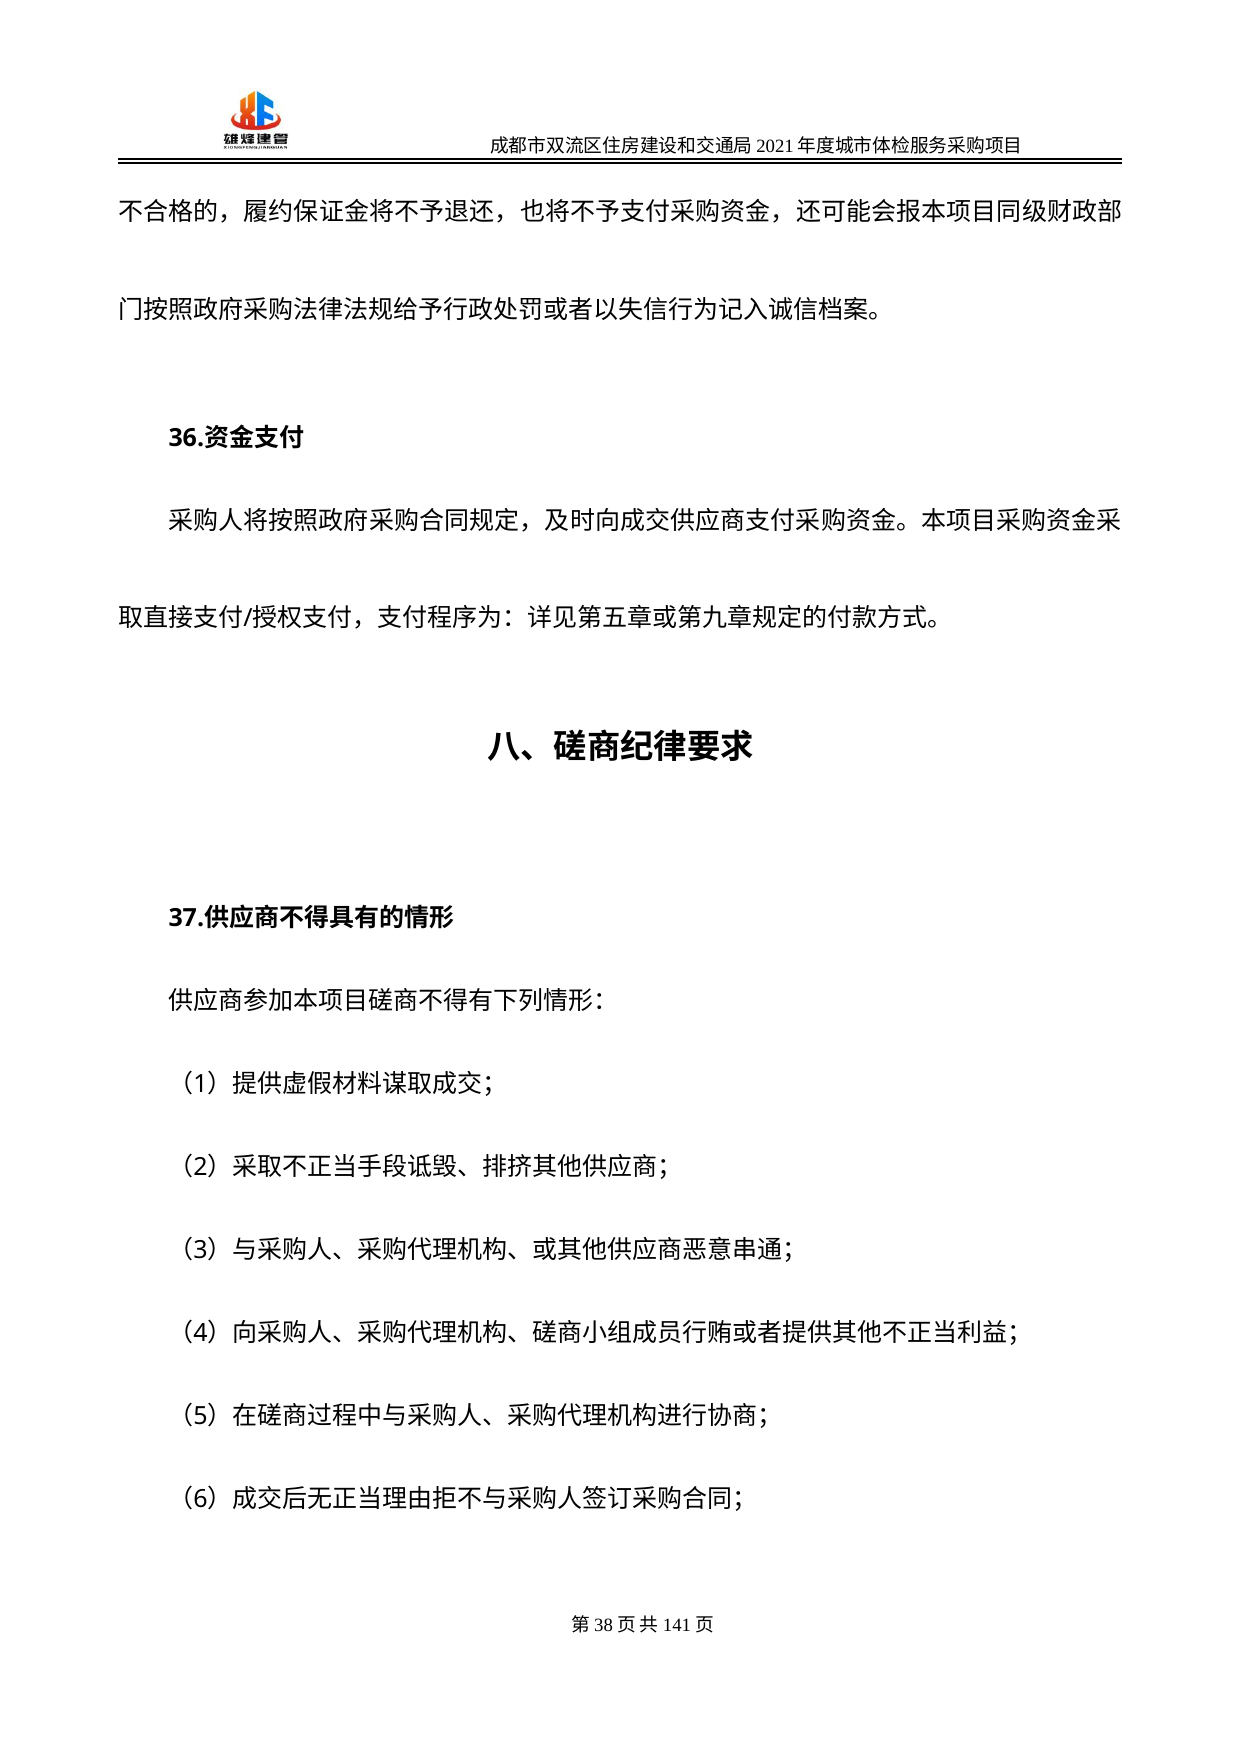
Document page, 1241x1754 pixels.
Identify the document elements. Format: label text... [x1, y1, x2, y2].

subtitle 八、磋商纪律要求 [118, 712, 1122, 777]
text 37.供应商不得具有的情形 [118, 883, 1122, 948]
text 35.2 验收结果合格的，成交供应商凭验收报告办理履约保证金的退付手续；验收结果不合格的，履约保证金将不予退还，也将不予支付采购资金，还可能会报本项目同级财政部门按照政府采购法律法规给予行政处罚或者以失信行为记入诚信档案。 [118, 177, 1122, 340]
text （3）与采购人、采购代理机构、或其他供应商恶意串通； [118, 1215, 1122, 1280]
text 36.资金支付 [118, 403, 1122, 468]
text （4）向采购人、采购代理机构、磋商小组成员行贿或者提供其他不正当利益； [118, 1298, 1122, 1363]
text 采购人将按照政府采购合同规定，及时向成交供应商支付采购资金。本项目采购资金采取直接支付/授权支付，支付程序为：详见第五章或第九章规定的付款方式。 [118, 486, 1122, 648]
text （2）采取不正当手段诋毁、排挤其他供应商； [118, 1132, 1122, 1197]
text （5）在磋商过程中与采购人、采购代理机构进行协商； [118, 1381, 1122, 1446]
text 供应商参加本项目磋商不得有下列情形： [118, 966, 1122, 1031]
text （6）成交后无正当理由拒不与采购人签订采购合同； [118, 1464, 1122, 1529]
text （1）提供虚假材料谋取成交； [118, 1049, 1122, 1114]
picture [217, 88, 293, 153]
